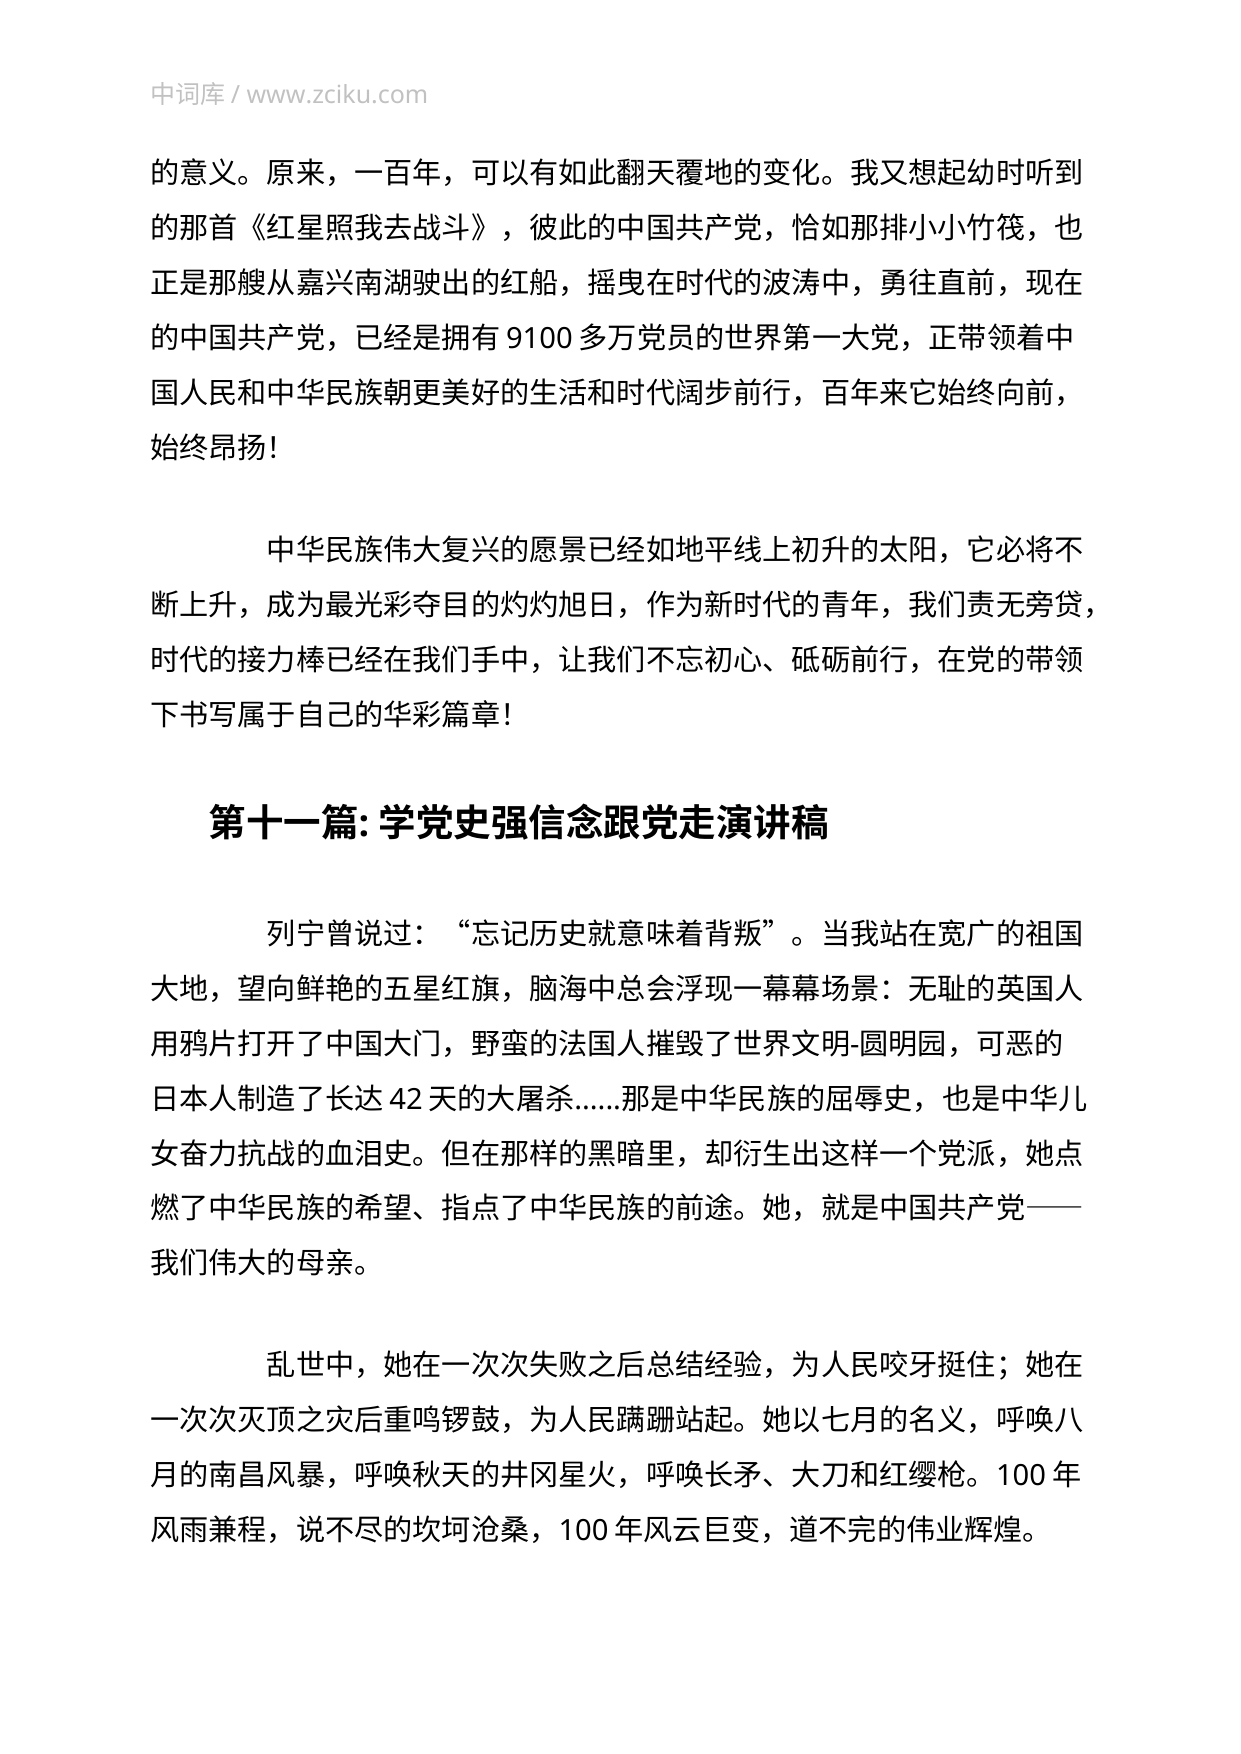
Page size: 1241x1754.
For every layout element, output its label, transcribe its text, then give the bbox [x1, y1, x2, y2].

text 乱世中，她在一次次失败之后总结经验，为人民咬牙挺住；她在一次次灭顶之灾后重鸣锣鼓，为人民蹒跚站起。她以七月的名义，呼唤八月的南昌风暴，呼唤秋天的井冈星火，呼唤长矛、大刀和红缨枪。100年风雨兼程，说不尽的坎坷沧桑，100年风云巨变，道不完的伟业辉煌。 [150, 1342, 1090, 1549]
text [150, 150, 1090, 467]
text 中华民族伟大复兴的愿景已经如地平线上初升的太阳，它必将不断上升，成为最光彩夺目的灼灼旭日，作为新时代的青年，我们责无旁贷，时代的接力棒已经在我们手中，让我们不忘初心、砥砺前行，在党的带领下书写属于自己的华彩篇章！ [150, 526, 1090, 733]
text 列宁曾说过：“忘记历史就意味着背叛”。当我站在宽广的祖国大地，望向鲜艳的五星红旗，脑海中总会浮现一幕幕场景：无耻的英国人用鸦片打开了中国大门，野蛮的法国人摧毁了世界文明-圆明园，可恶的日本人制造了长达42天的大屠杀......那是中华民族的屈辱史，也是中华儿女奋力抗战的血泪史。但在那样的黑暗里，却衍生出这样一个党派，她点燃了中华民族的希望、指点了中华民族的前途。她，就是中国共产党——我们伟大的母亲。 [150, 910, 1090, 1282]
text 第十一篇: 学党史强信念跟党走演讲稿 [150, 793, 1090, 847]
